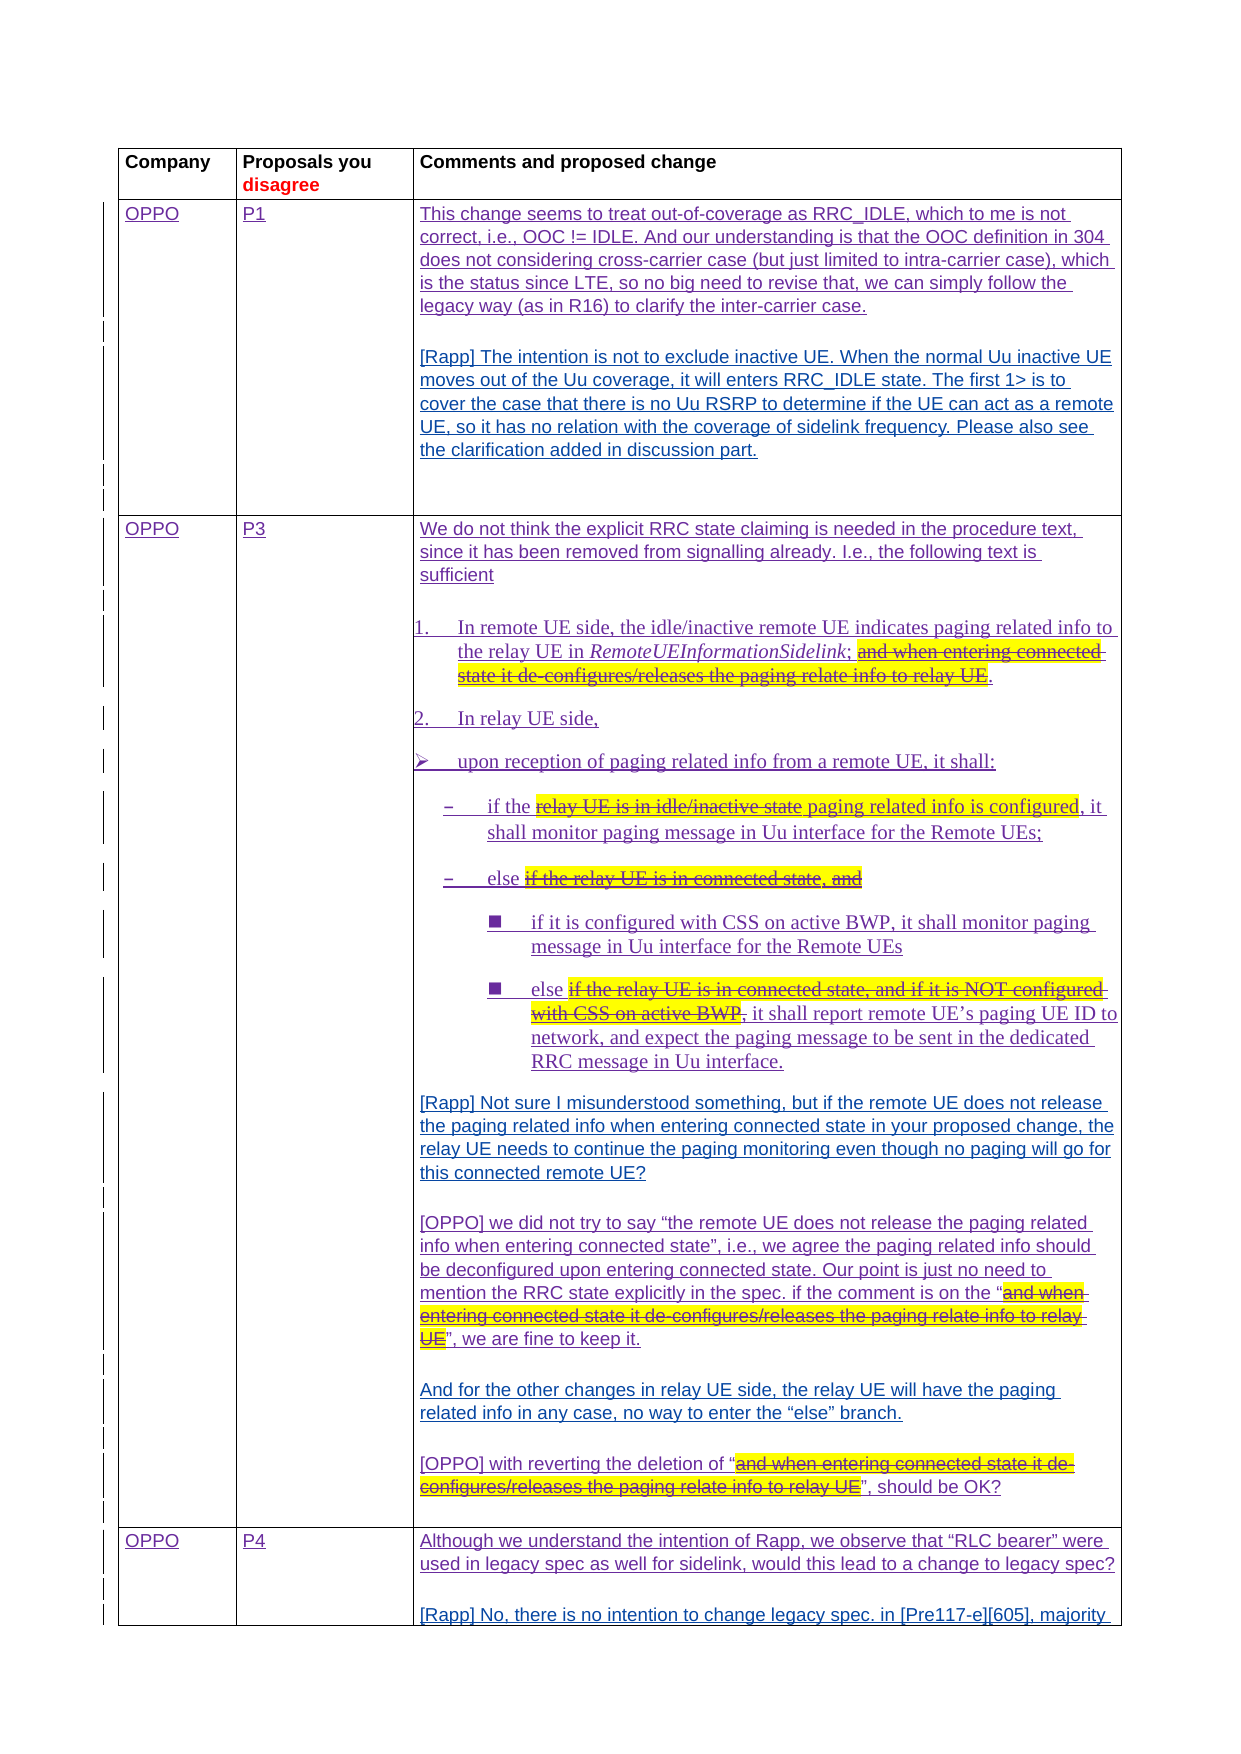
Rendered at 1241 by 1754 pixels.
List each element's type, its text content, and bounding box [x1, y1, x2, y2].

table_cell [414, 1528, 1121, 1625]
table_header Company [119, 149, 236, 199]
table_cell [237, 1528, 413, 1625]
table_header Comments and proposed change [414, 149, 1121, 199]
table_cell [119, 200, 236, 515]
table_header Proposals you disagree [237, 149, 413, 199]
table_cell [414, 516, 1121, 1527]
table_cell [237, 516, 413, 1527]
table_cell [119, 1528, 236, 1625]
table_cell [119, 516, 236, 1527]
table_cell [237, 200, 413, 515]
table_cell [414, 200, 1121, 515]
